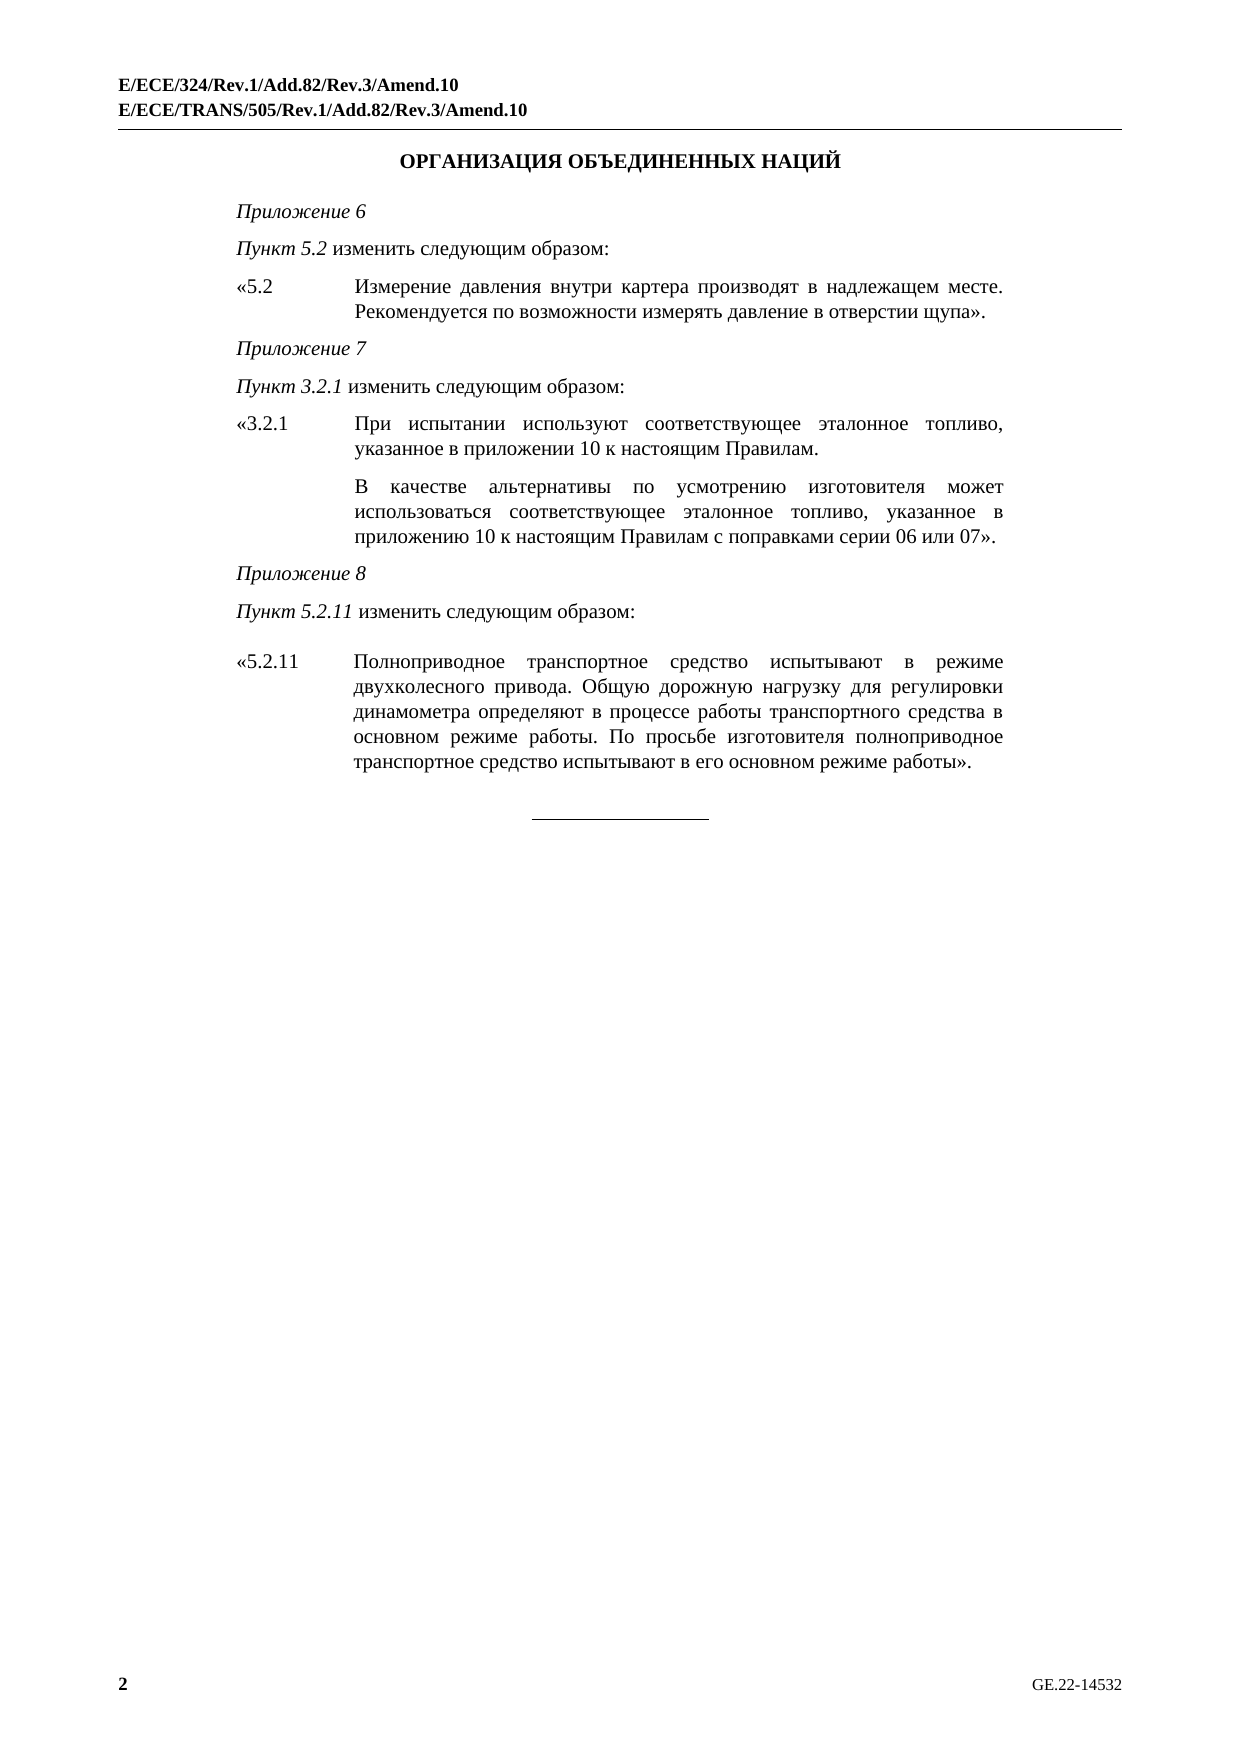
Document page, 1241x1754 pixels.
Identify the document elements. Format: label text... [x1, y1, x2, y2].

text Пункт 3.2.1 изменить следующим образом: [236, 373, 1004, 398]
text Приложение 6 [236, 198, 1004, 223]
text «5.2.11 Полноприводное транспортное средство испытывают в режиме двухколесного привода. Общую дорожную нагрузку для регулировки динамометра определяют в процессе работы транспортного средства в основном режиме работы. По просьбе изготовителя полноприводное транспортное средство испытывают в его основном режиме работы». [236, 648, 1004, 773]
text Приложение 8 [236, 560, 1004, 585]
text В качестве альтернативы по усмотрению изготовителя может использоваться соответствующее эталонное топливо, указанное в приложению 10 к настоящим Правилам с поправками серии 06 или 07». [354, 473, 1004, 548]
text Пункт 5.2 изменить следующим образом: [236, 235, 1004, 260]
text ОРГАНИЗАЦИЯ ОБЪЕДИНЕННЫХ НАЦИЙ [118, 148, 1122, 173]
text «5.2 Измерение давления внутри картера производят в надлежащем месте. Рекомендуется по возможности измерять давление в отверстии щупа». [236, 273, 1004, 323]
text Пункт 5.2.11 изменить следующим образом: [236, 598, 1004, 623]
text Приложение 7 [236, 335, 1004, 360]
text «3.2.1 При испытании используют соответствующее эталонное топливо, указанное в приложении 10 к настоящим Правилам. [236, 410, 1004, 460]
